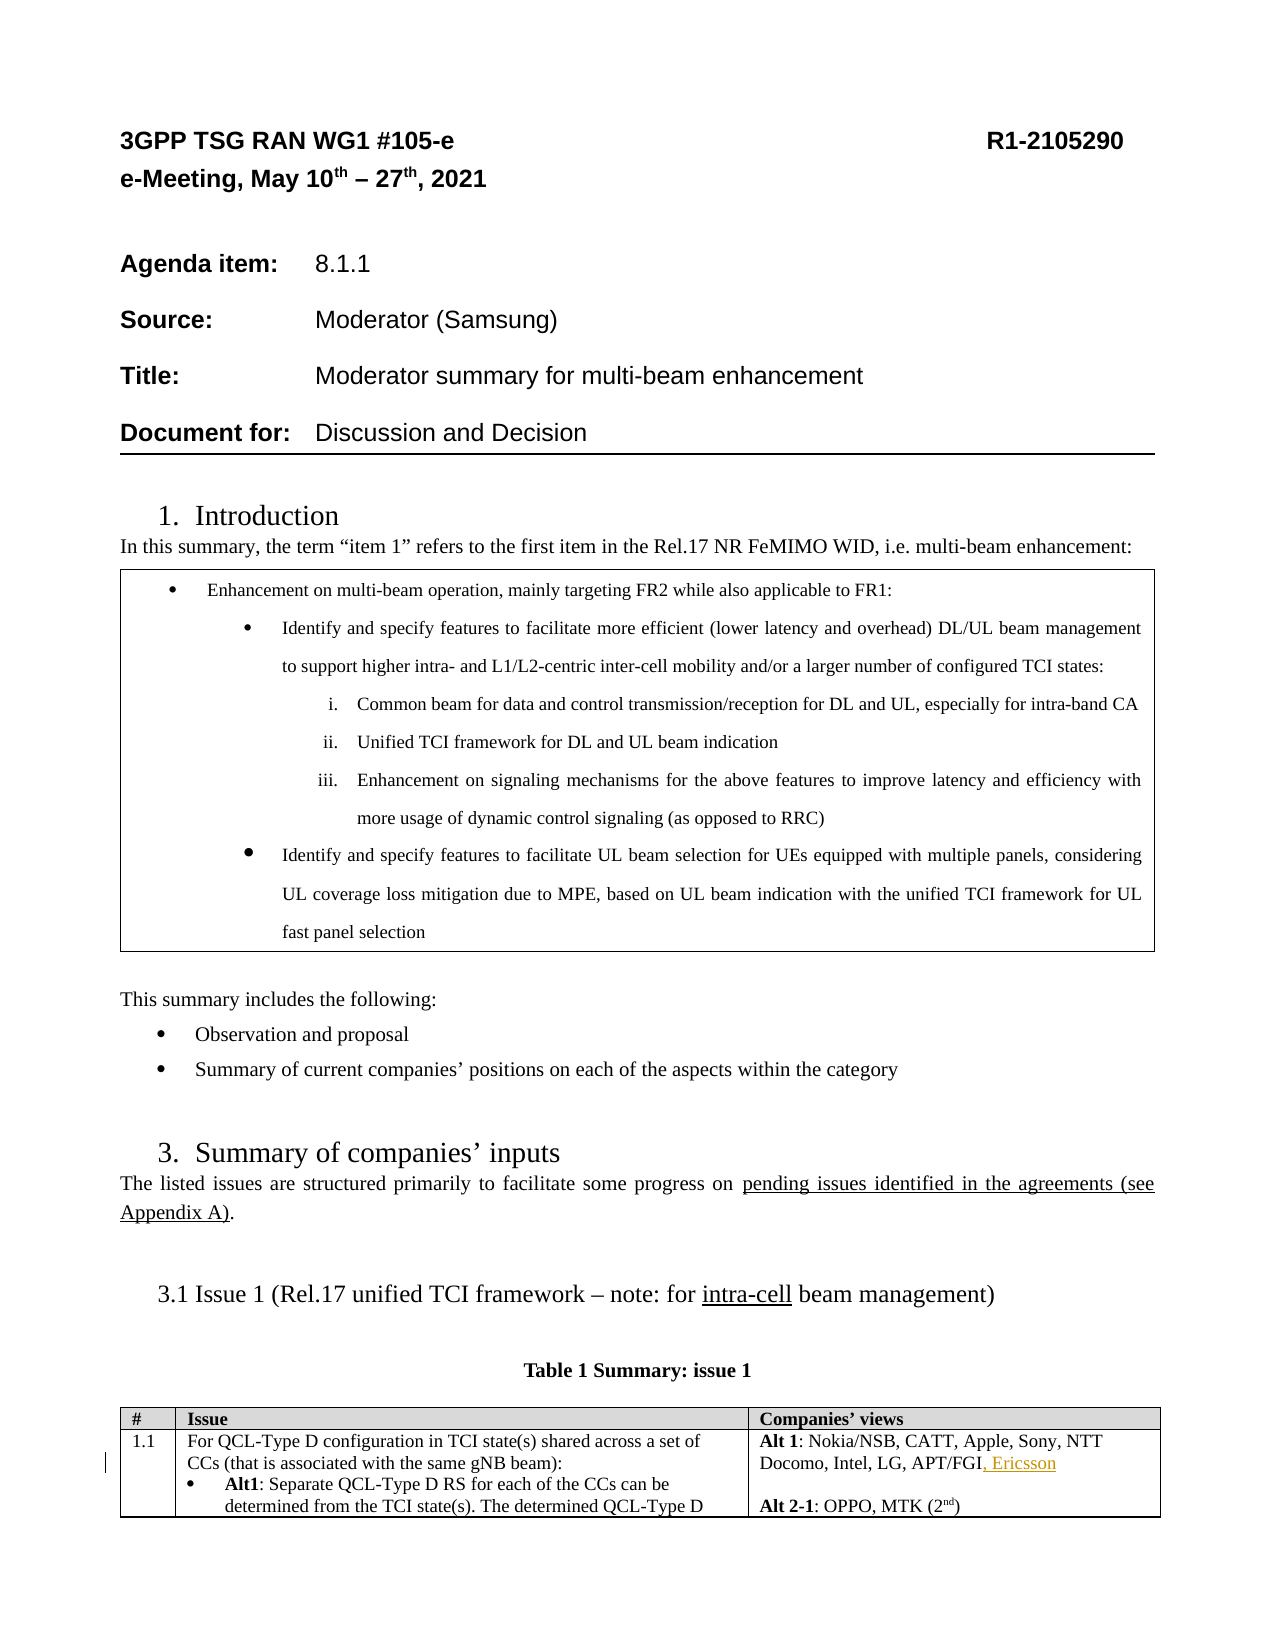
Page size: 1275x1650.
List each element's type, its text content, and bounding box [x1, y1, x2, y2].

list Summary of current companies’ positions on each of the aspects within the category [157, 1057, 1155, 1081]
text Agenda item: 8.1.1 [120, 244, 1155, 282]
text e-Meeting, May 10th – 27th, 2021 [120, 159, 1155, 198]
table_header Issue [176, 1408, 748, 1429]
text In this summary, the term “item 1” refers to the first item in the Rel.17 NR FeMIMO WID, i.e. multi-beam enhancement: [120, 534, 1155, 558]
text Document for: Discussion and Decision [120, 413, 1155, 453]
subtitle Introduction [157, 496, 1155, 534]
table_header # [121, 1408, 175, 1429]
text Table 1 Summary: issue 1 [120, 1351, 1155, 1388]
list Observation and proposal [157, 1022, 1155, 1046]
table_header Companies’ views [749, 1408, 1160, 1429]
text 3GPP TSG RAN WG1 #105-e R1-2105290 [120, 122, 1155, 159]
table_header Enhancement on multi-beam operation, mainly targeting FR2 while also applicable to FR1: Identify and specify features to facilitate more efficient (lower latency and overhead) DL/UL beam management to support higher intra- and L1/L2-centric inter-cell mobility and/or a larger number of configured TCI states: Common beam for data and control transmission/reception for DL and UL, especially for intra-band CA Unified TCI framework for DL and UL beam indication Enhancement on signaling mechanisms for the above features to improve latency and efficiency with more usage of dynamic control signaling (as opposed to RRC) Identify and specify features to facilitate UL beam selection for UEs equipped with multiple panels, considering UL coverage loss mitigation due to MPE, based on UL beam indication with the unified TCI framework for UL fast panel selection [121, 570, 1154, 951]
subtitle Summary of companies’ inputs [157, 1133, 1155, 1171]
subtitle Issue 1 (Rel.17 unified TCI framework – note: for intra-cell beam management) [157, 1274, 1155, 1312]
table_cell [749, 1430, 1160, 1516]
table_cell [176, 1430, 748, 1516]
text The listed issues are structured primarily to facilitate some progress on pending issues identified in the agreements (see Appendix A). [120, 1171, 1155, 1224]
text Source: Moderator (Samsung) [120, 300, 1155, 338]
table_cell 1.1 [121, 1430, 175, 1516]
text This summary includes the following: [120, 987, 1155, 1011]
text Title: Moderator summary for multi-beam enhancement [120, 357, 1155, 395]
